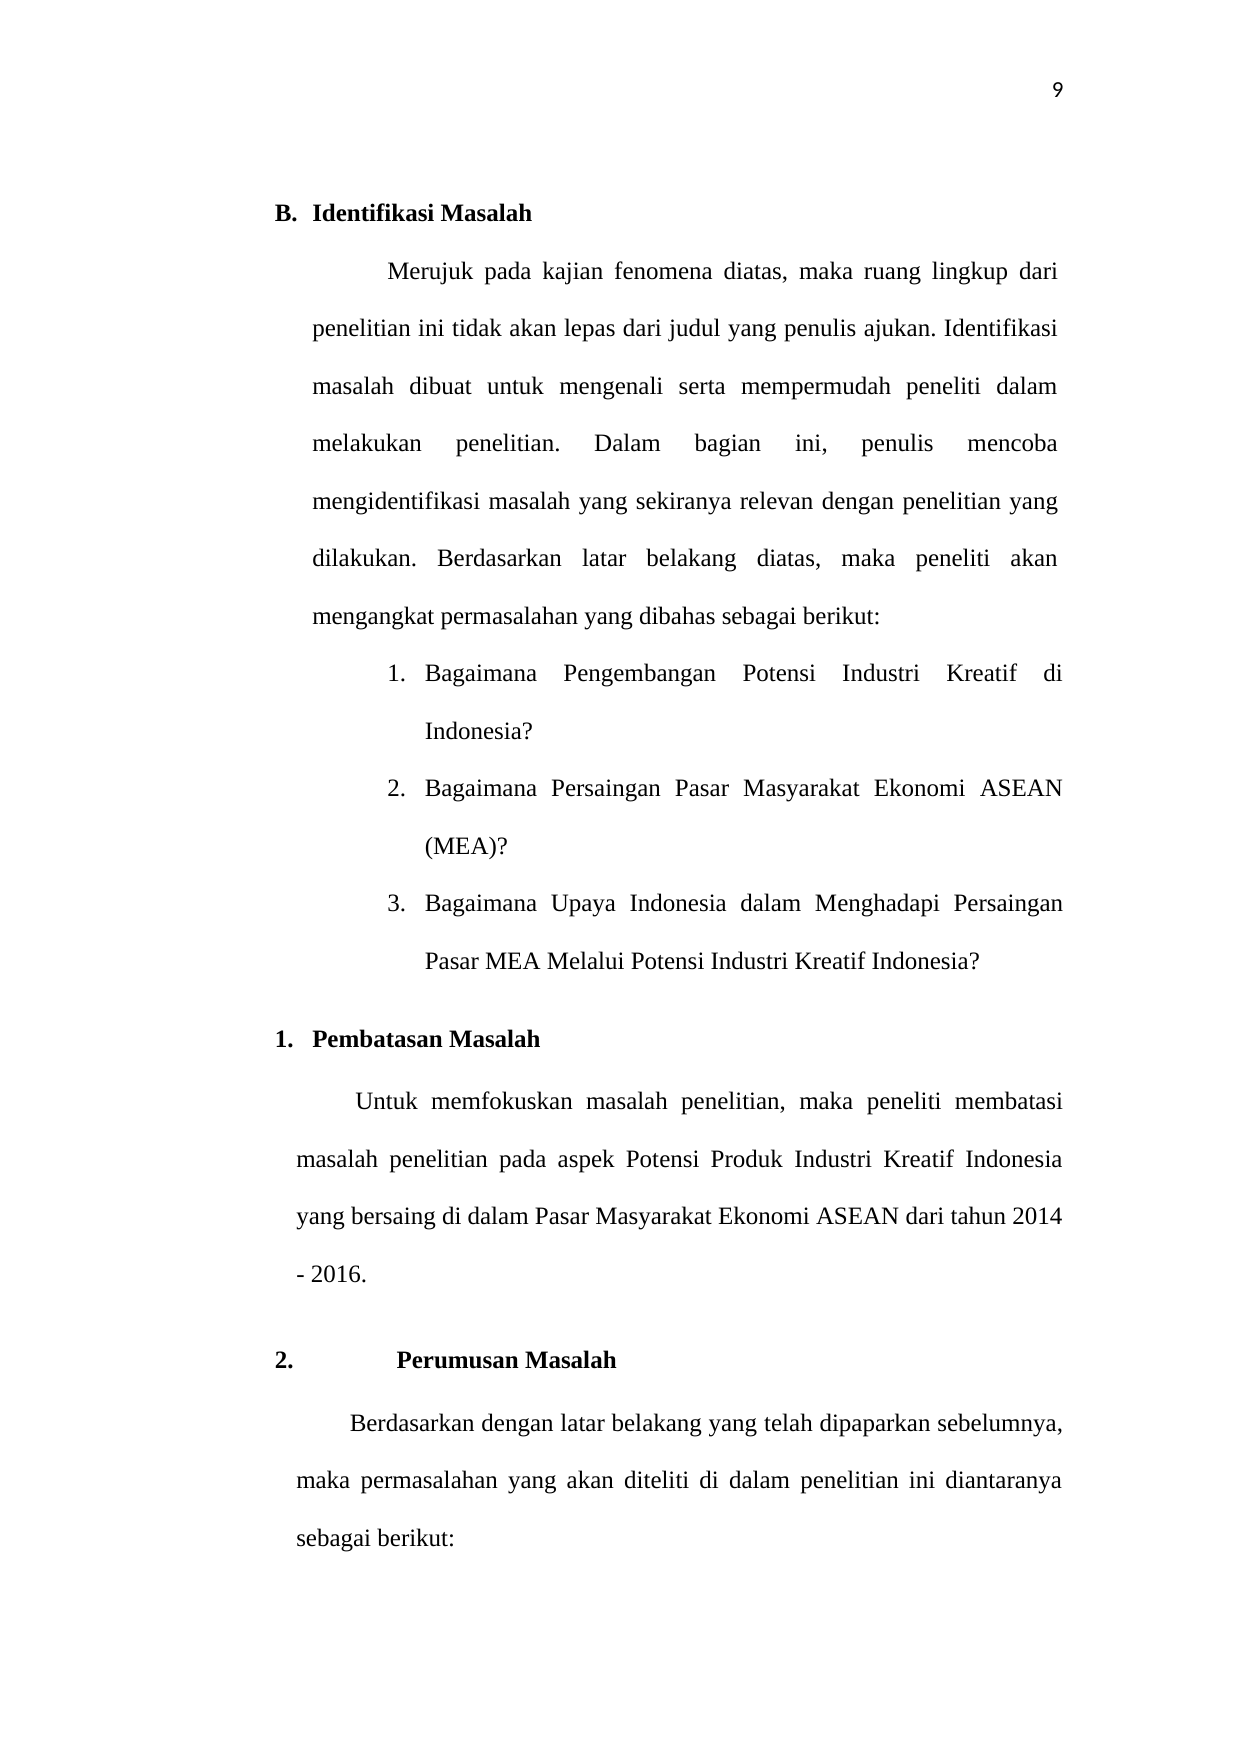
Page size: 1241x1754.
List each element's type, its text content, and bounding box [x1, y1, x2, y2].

list Bagaimana Persaingan Pasar Masyarakat Ekonomi ASEAN (MEA)? [387, 773, 1063, 859]
subtitle Pembatasan Masalah [237, 1024, 1063, 1053]
list Bagaimana Pengembangan Potensi Industri Kreatif di Indonesia? [387, 658, 1063, 744]
list Bagaimana Upaya Indonesia dalam Menghadapi Persaingan Pasar MEA Melalui Potensi Industri Kreatif Indonesia? [387, 888, 1063, 974]
text Untuk memfokuskan masalah penelitian, maka peneliti membatasi masalah penelitian pada aspek Potensi Produk Industri Kreatif Indonesia yang bersaing di dalam Pasar Masyarakat Ekonomi ASEAN dari tahun 2014 - 2016. [296, 1086, 1063, 1288]
subtitle Identifikasi Masalah [274, 198, 1063, 227]
subtitle Perumusan Masalah [237, 1346, 1063, 1374]
text Berdasarkan dengan latar belakang yang telah dipaparkan sebelumnya, maka permasalahan yang akan diteliti di dalam penelitian ini diantaranya sebagai berikut: [296, 1408, 1063, 1551]
list Merujuk pada kajian fenomena diatas, maka ruang lingkup dari penelitian ini tidak akan lepas dari judul yang penulis ajukan. Identifikasi masalah dibuat untuk mengenali serta mempermudah peneliti dalam melakukan penelitian. Dalam bagian ini, penulis mencoba mengidentifikasi masalah yang sekiranya relevan dengan penelitian yang dilakukan. Berdasarkan latar belakang diatas, maka peneliti akan mengangkat permasalahan yang dibahas sebagai berikut: [312, 256, 1058, 629]
